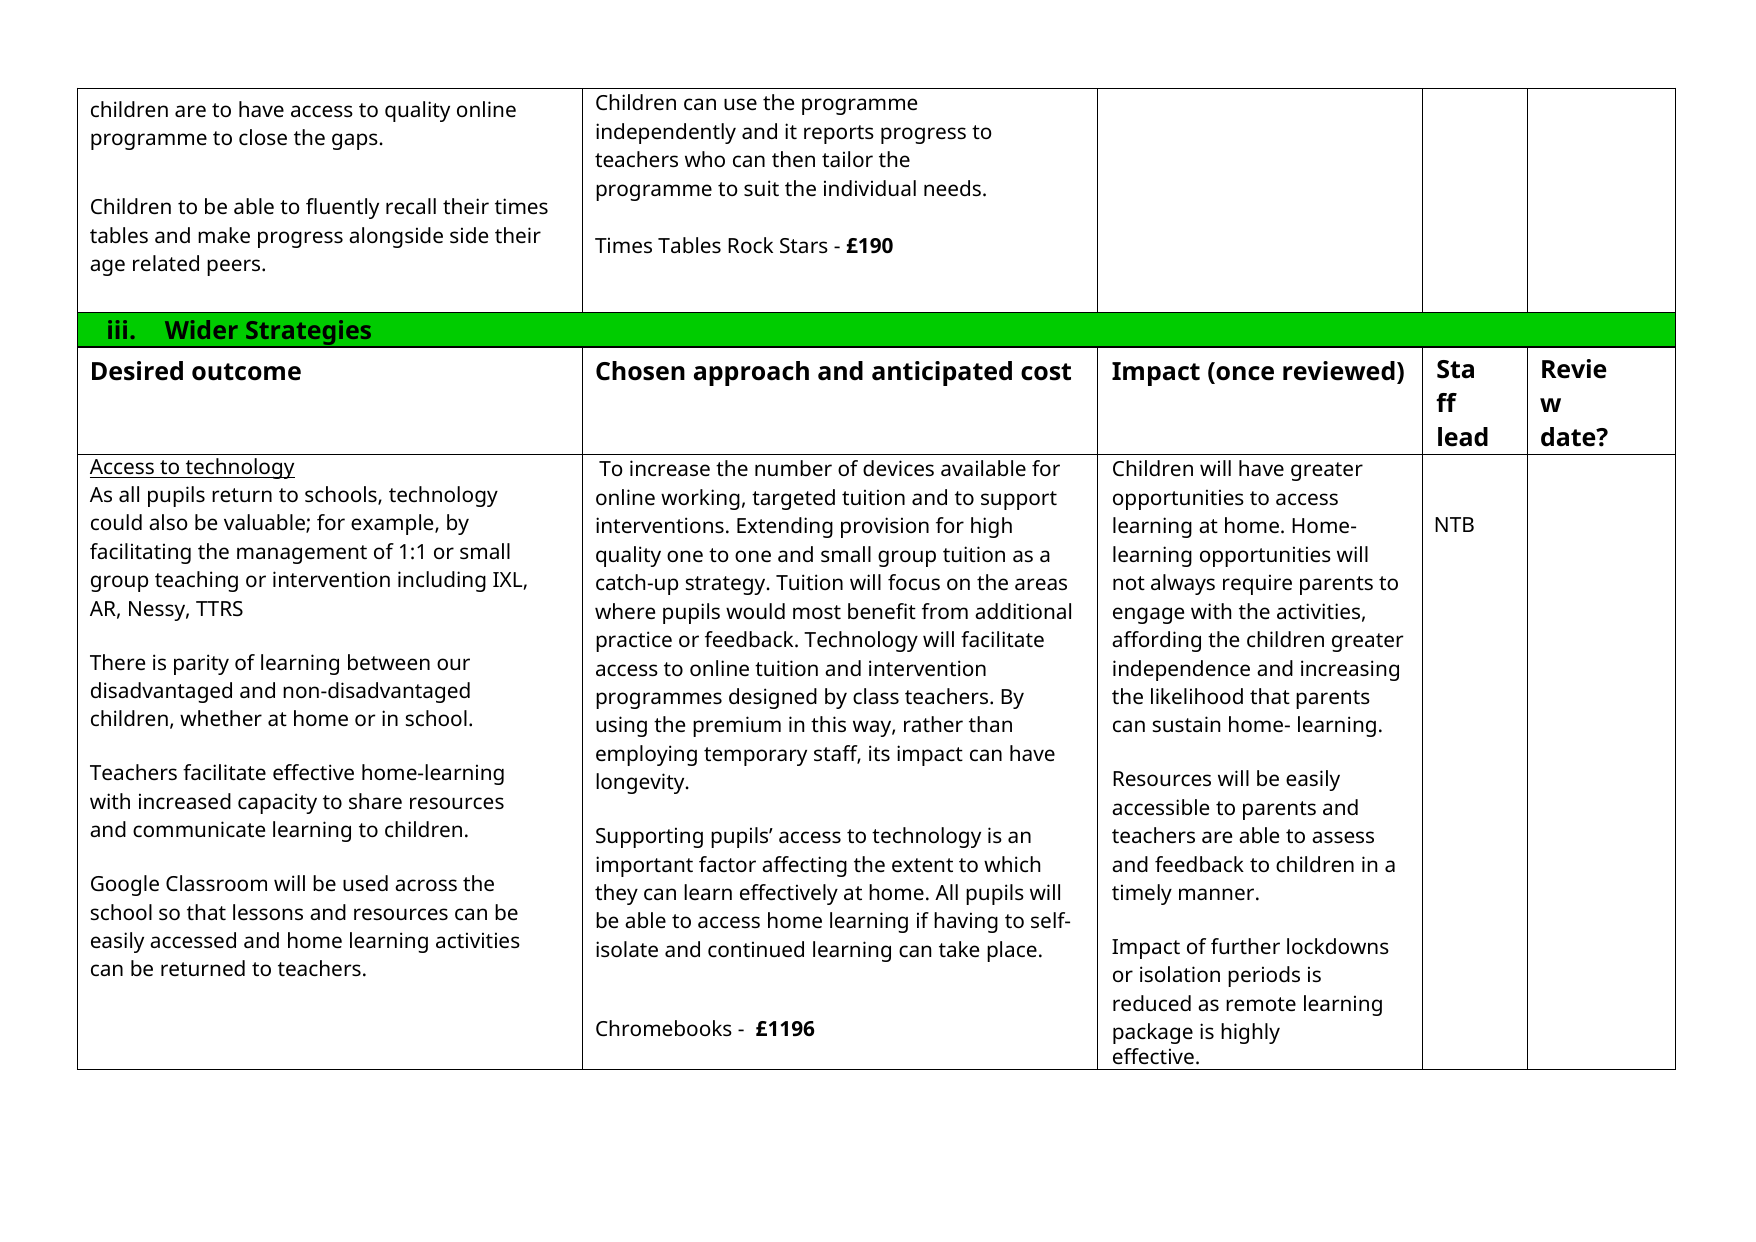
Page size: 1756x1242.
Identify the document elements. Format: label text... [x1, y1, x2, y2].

table_cell Access to technology As all pupils return to schools, technology could also be valuable; for example, by facilitating the management of 1:1 or small group teaching or intervention including IXL, AR, Nessy, TTRS There is parity of learning between our disadvantaged and non-disadvantaged children, whether at home or in school. Teachers facilitate effective home-learning with increased capacity to share resources and communicate learning to children. Google Classroom will be used across the school so that lessons and resources can be easily accessed and home learning activities can be returned to teachers. [78, 455, 582, 1069]
table_cell [1528, 455, 1675, 1069]
table_cell NTB [1423, 455, 1527, 1069]
table_cell Staff lead [1423, 348, 1527, 453]
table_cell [583, 89, 1097, 312]
table_cell Chosen approach and anticipated cost [583, 348, 1097, 453]
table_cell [1098, 89, 1422, 312]
table_cell iii. Wider Strategies [78, 313, 1675, 346]
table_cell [78, 89, 582, 312]
table_cell Impact (once reviewed) [1098, 348, 1422, 453]
table_cell Children will have greater opportunities to access learning at home. Home-learning opportunities will not always require parents to engage with the activities, affording the children greater independence and increasing the likelihood that parents can sustain home- learning. Resources will be easily accessible to parents and teachers are able to assess and feedback to children in a timely manner. Impact of further lockdowns or isolation periods is reduced as remote learning package is highly effective. [1098, 455, 1422, 1069]
table_cell [1528, 89, 1675, 312]
table_cell CR [1423, 89, 1527, 312]
table_cell Desired outcome [78, 348, 582, 453]
table_cell To increase the number of devices available for online working, targeted tuition and to support interventions. Extending provision for high quality one to one and small group tuition as a catch-up strategy. Tuition will focus on the areas where pupils would most benefit from additional practice or feedback. Technology will facilitate access to online tuition and intervention programmes designed by class teachers. By using the premium in this way, rather than employing temporary staff, its impact can have longevity. Supporting pupils’ access to technology is an important factor affecting the extent to which they can learn effectively at home. All pupils will be able to access home learning if having to self-isolate and continued learning can take place. Chromebooks - £1196 [583, 455, 1097, 1069]
table_cell Review date? [1528, 348, 1675, 453]
